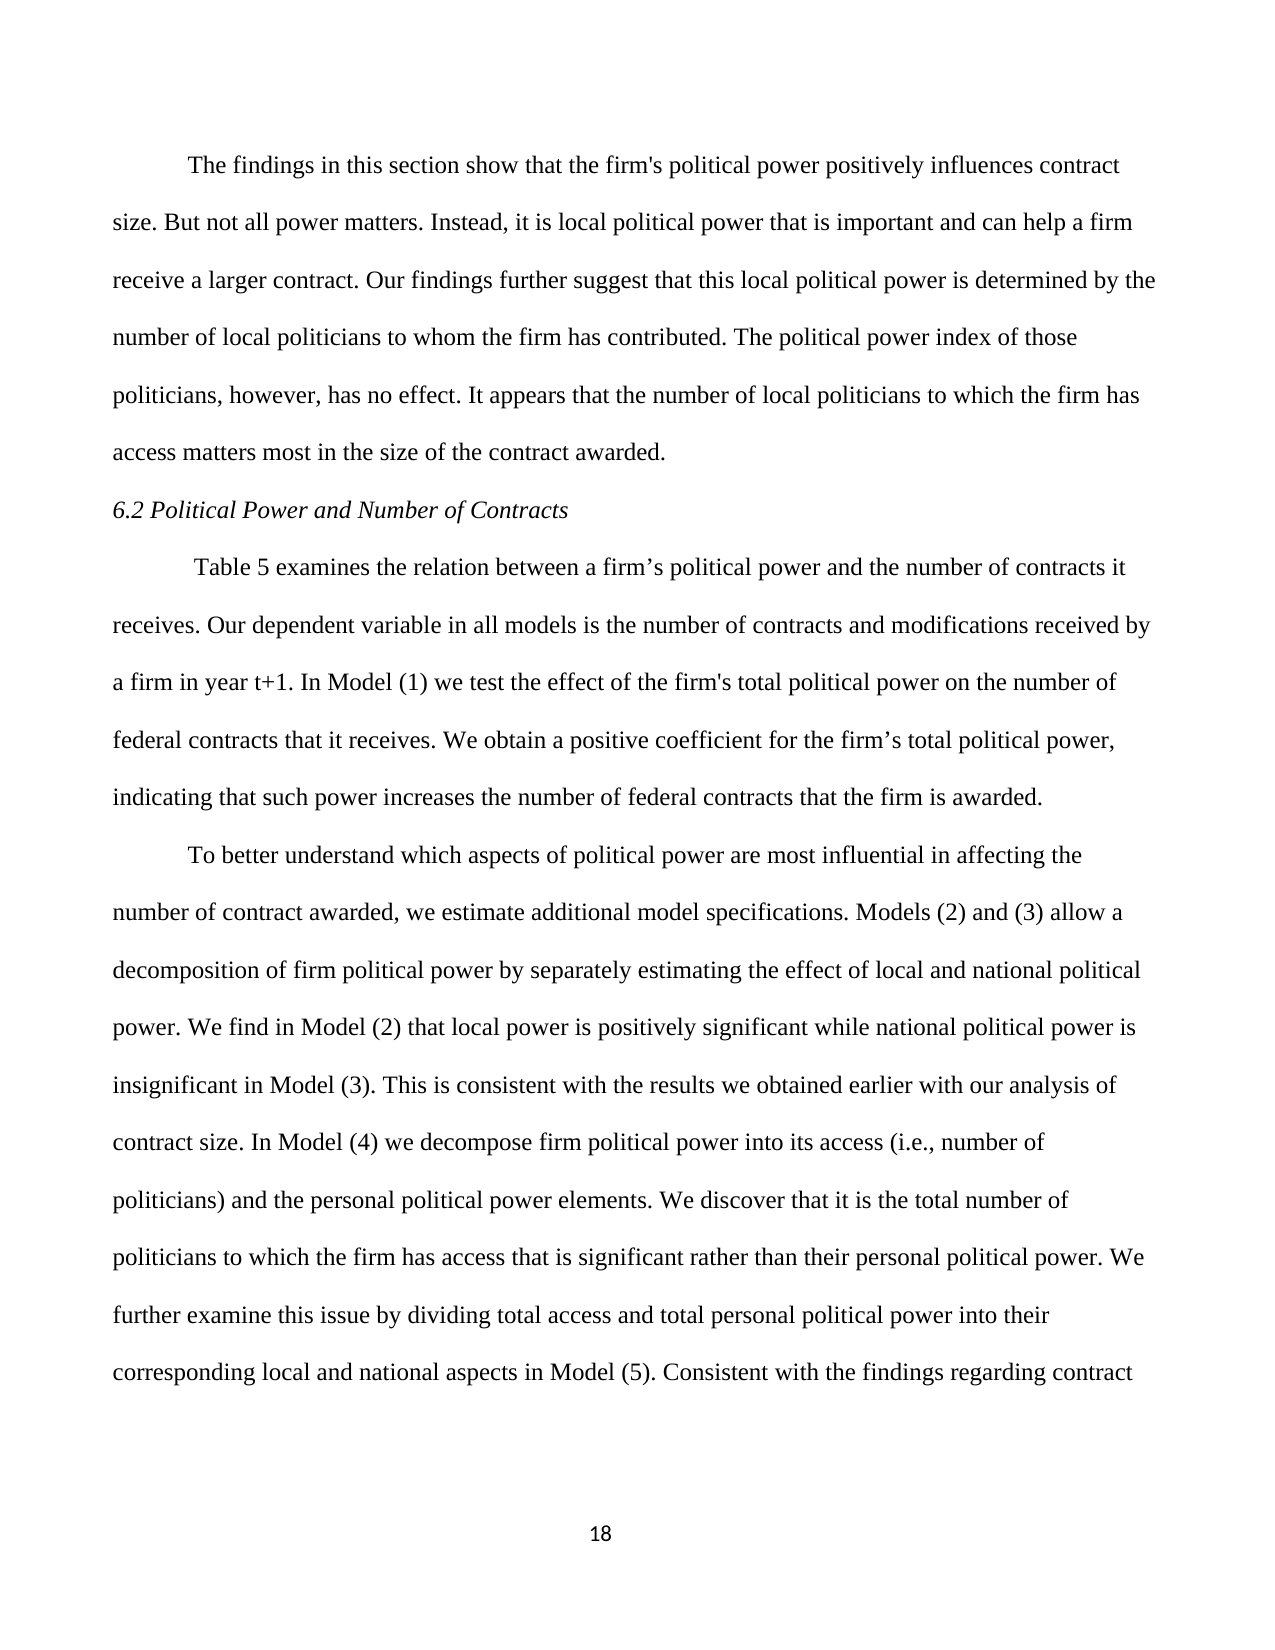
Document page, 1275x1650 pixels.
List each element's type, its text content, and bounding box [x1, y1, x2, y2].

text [112, 840, 1162, 1386]
text The findings in this section show that the firm's political power positively influences contract size. But not all power matters. Instead, it is local political power that is important and can help a firm receive a larger contract. Our findings further suggest that this local political power is determined by the number of local politicians to whom the firm has contributed. The political power index of those politicians, however, has no effect. It appears that the number of local politicians to which the firm has access matters most in the size of the contract awarded. [112, 150, 1162, 466]
text Table 5 examines the relation between a firm’s political power and the number of contracts it receives. Our dependent variable in all models is the number of contracts and modifications received by a firm in year t+1. In Model (1) we test the effect of the firm's total political power on the number of federal contracts that it receives. We obtain a positive coefficient for the firm’s total political power, indicating that such power increases the number of federal contracts that the firm is awarded. [112, 552, 1162, 811]
text 6.2 Political Power and Number of Contracts [112, 495, 1162, 524]
